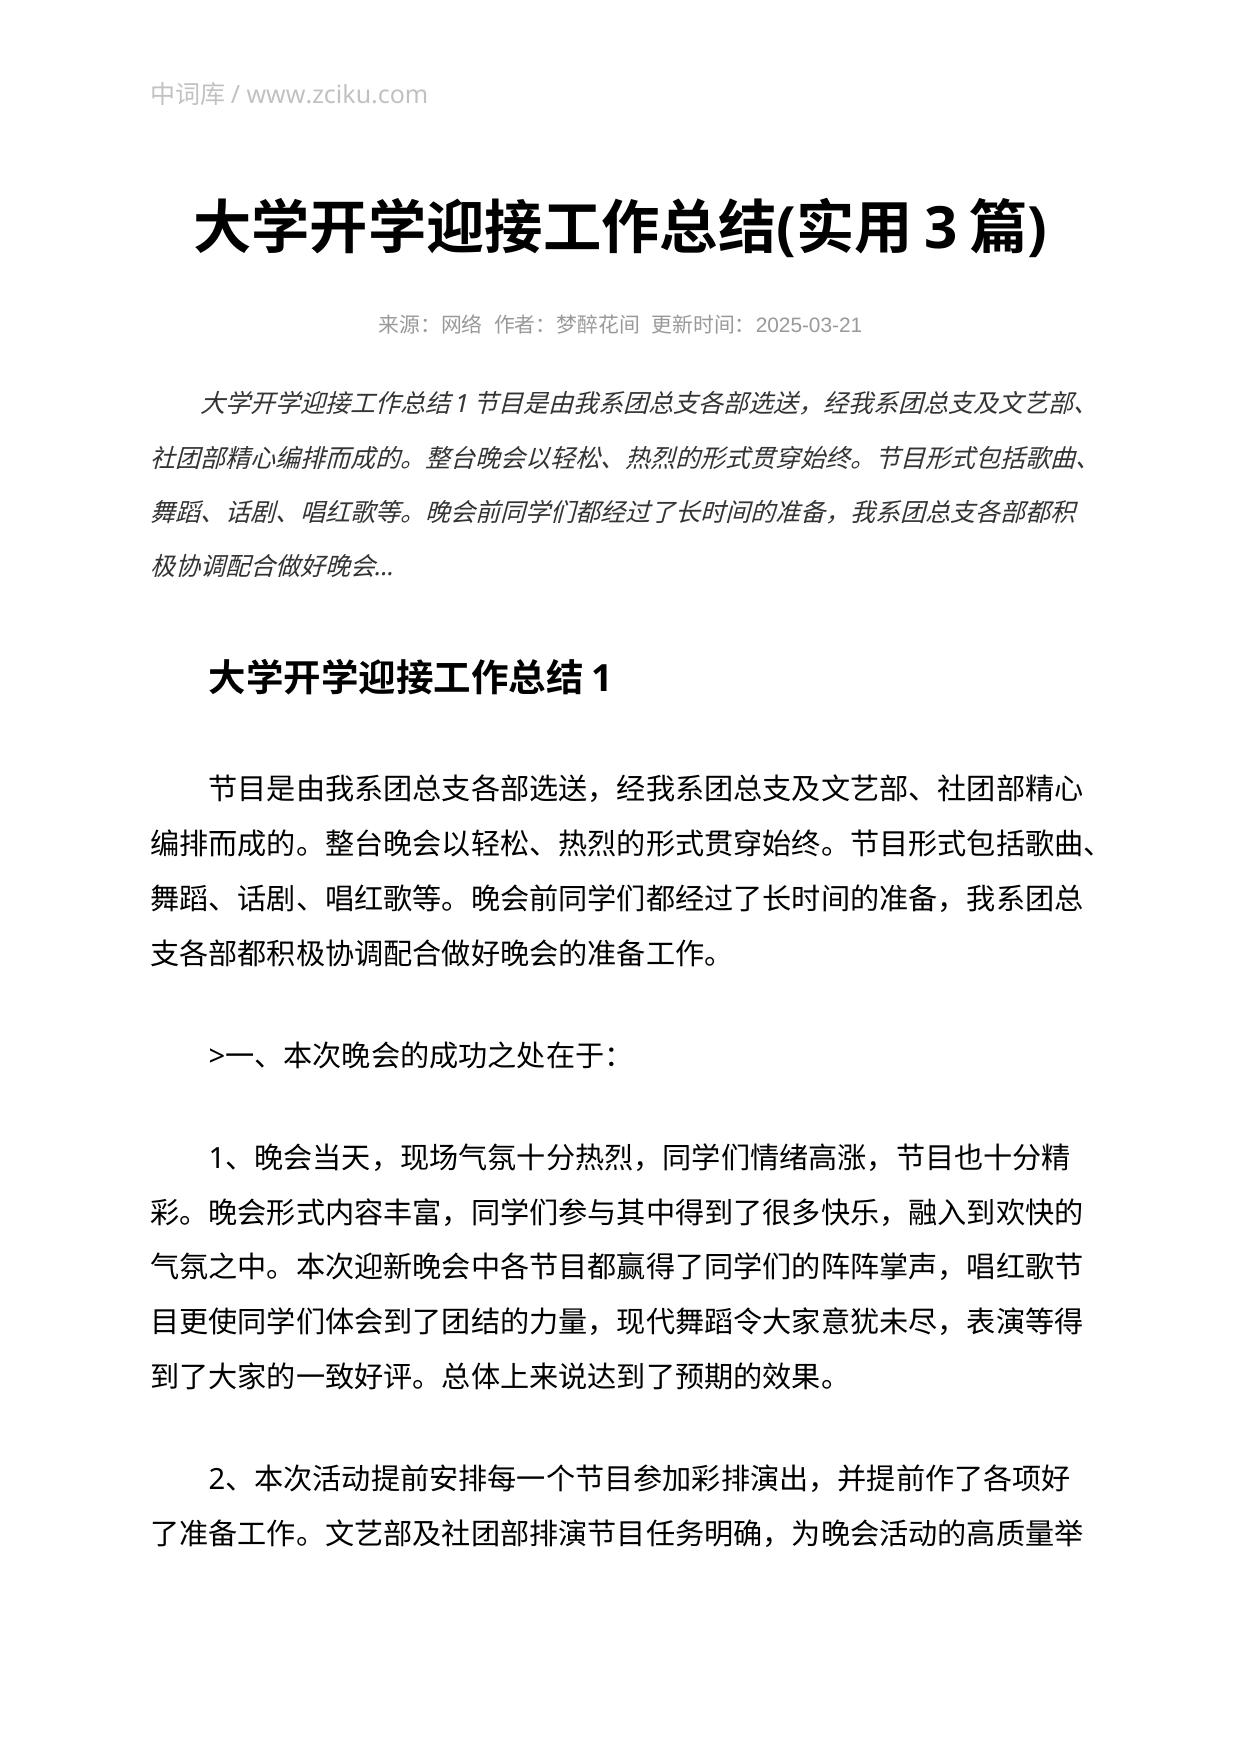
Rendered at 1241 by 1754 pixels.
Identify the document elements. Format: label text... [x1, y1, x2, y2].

text 大学开学迎接工作总结1节目是由我系团总支各部选送，经我系团总支及文艺部、社团部精心编排而成的。整台晚会以轻松、热烈的形式贯穿始终。节目形式包括歌曲、舞蹈、话剧、唱红歌等。晚会前同学们都经过了长时间的准备，我系团总支各部都积极协调配合做好晚会... [150, 384, 1090, 583]
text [150, 1456, 1090, 1553]
subtitle 大学开学迎接工作总结(实用3篇) [150, 181, 1090, 266]
text 1、晚会当天，现场气氛十分热烈，同学们情绪高涨，节目也十分精彩。晚会形式内容丰富，同学们参与其中得到了很多快乐，融入到欢快的气氛之中。本次迎新晚会中各节目都赢得了同学们的阵阵掌声，唱红歌节目更使同学们体会到了团结的力量，现代舞蹈令大家意犹未尽，表演等得到了大家的一致好评。总体上来说达到了预期的效果。 [150, 1134, 1090, 1396]
text >一、本次晚会的成功之处在于： [150, 1032, 1090, 1074]
text 来源：网络 作者：梦醉花间 更新时间：2025-03-21 [150, 313, 1090, 337]
text 节目是由我系团总支各部选送，经我系团总支及文艺部、社团部精心编排而成的。整台晚会以轻松、热烈的形式贯穿始终。节目形式包括歌曲、舞蹈、话剧、唱红歌等。晚会前同学们都经过了长时间的准备，我系团总支各部都积极协调配合做好晚会的准备工作。 [150, 766, 1090, 973]
text 大学开学迎接工作总结1 [150, 648, 1090, 703]
